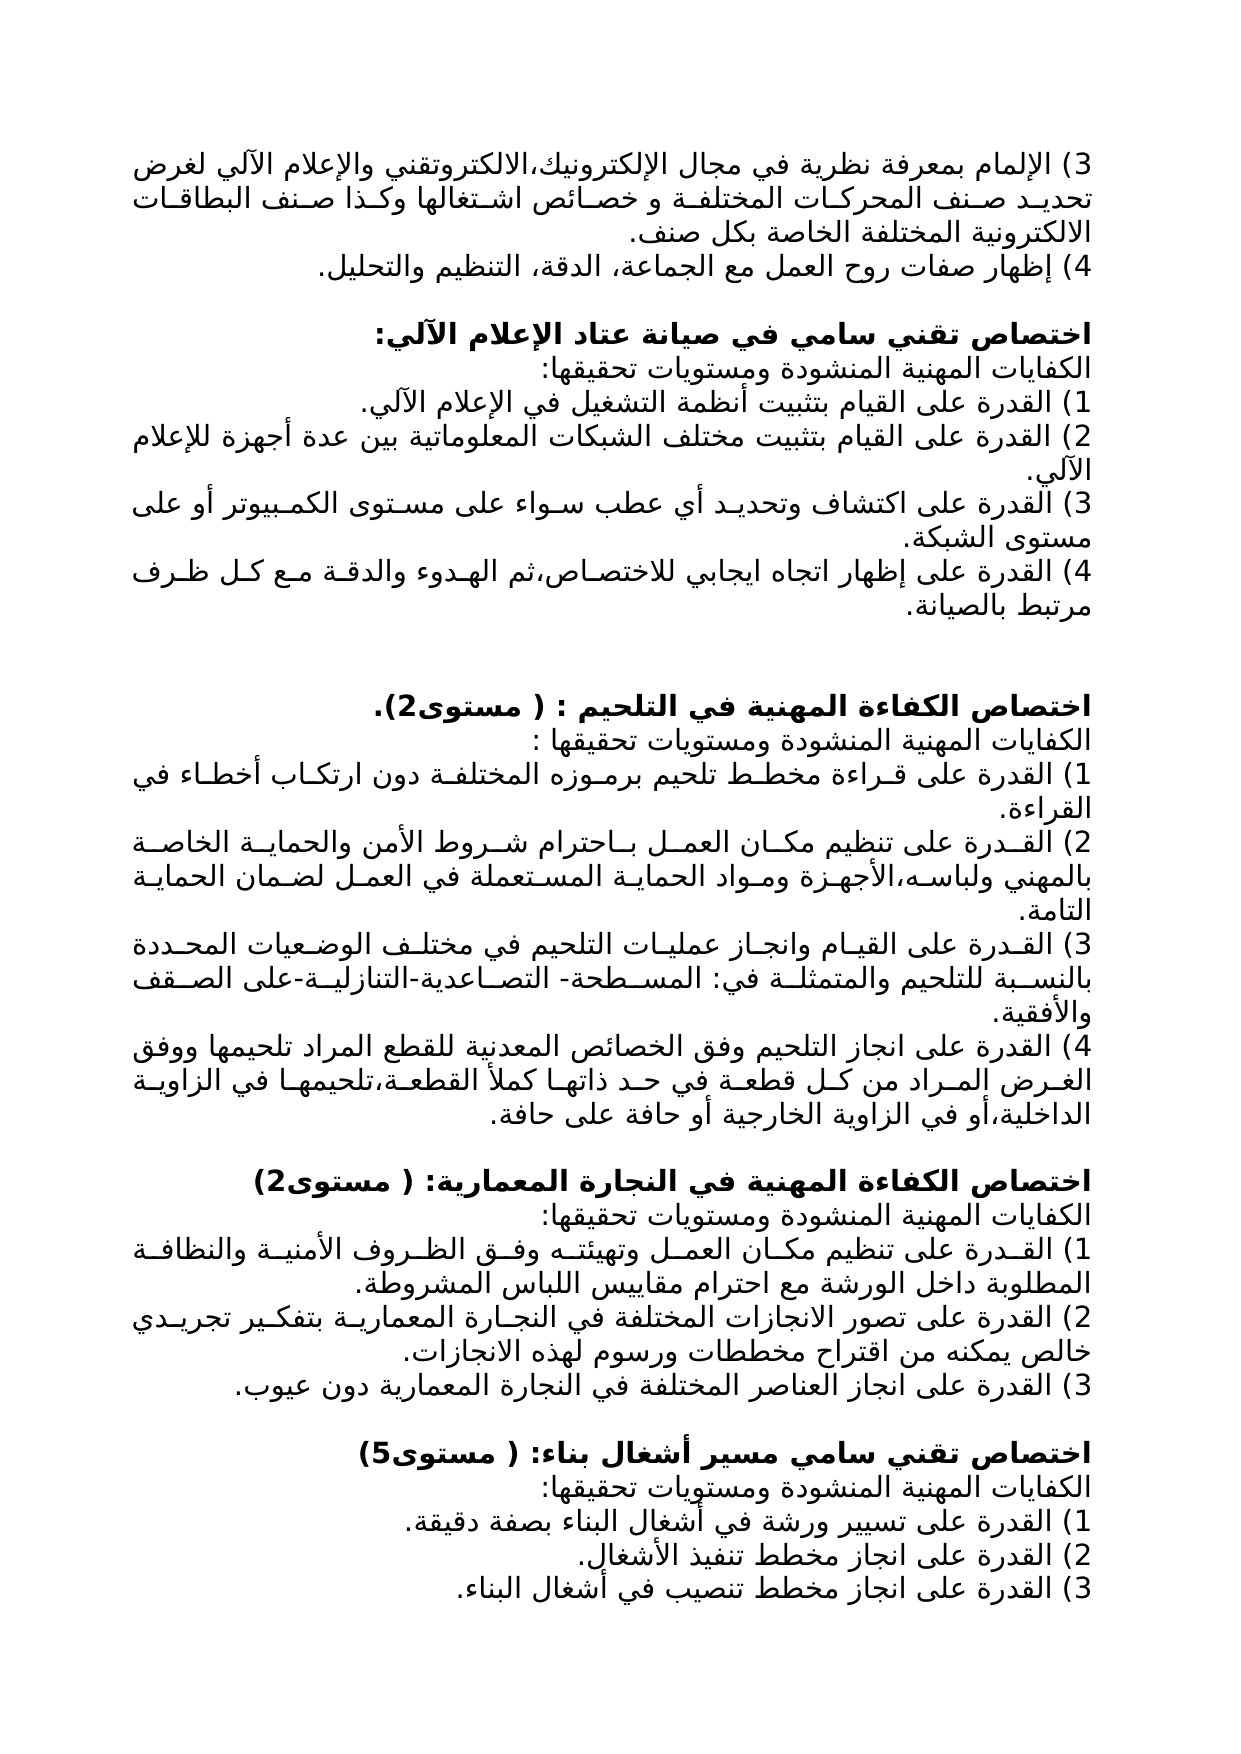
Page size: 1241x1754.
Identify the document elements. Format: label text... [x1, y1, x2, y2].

text 2) القدرة على تنظيم مكان العمل باحترام شروط الأمن والحماية الخاصة بالمهني ولباسه،الأجهزة ومواد الحماية المستعملة في العمل لضمان الحماية التامة. [132, 826, 1093, 927]
text 1) القدرة على تنظيم مكان العمل وتهيئته وفق الظروف الأمنية والنظافة المطلوبة داخل الورشة مع احترام مقاييس اللباس المشروطة. [132, 1233, 1093, 1301]
text اختصاص تقني سامي مسير أشغال بناء: ( مستوى5) [132, 1436, 1093, 1470]
text الكفايات المهنية المنشودة ومستويات تحقيقها: [132, 351, 1093, 385]
text 1) القدرة على تسيير ورشة في أشغال البناء بصفة دقيقة. [132, 1504, 1093, 1538]
text الكفايات المهنية المنشودة ومستويات تحقيقها : [132, 724, 1093, 758]
text الكفايات المهنية المنشودة ومستويات تحقيقها: [132, 1470, 1093, 1504]
text اختصاص تقني سامي في صيانة عتاد الإعلام الآلي: [132, 317, 1093, 351]
text 4) القدرة على إظهار اتجاه ايجابي للاختصاص،ثم الهدوء والدقة مع كل ظرف مرتبط بالصيانة. [132, 555, 1093, 623]
text 4) القدرة على انجاز التلحيم وفق الخصائص المعدنية للقطع المراد تلحيمها ووفق الغرض المراد من كل قطعة في حد ذاتها كملأ القطعة،تلحيمها في الزاوية الداخلية،أو في الزاوية الخارجية أو حافة على حافة. [132, 1029, 1093, 1131]
text 3) القدرة على اكتشاف وتحديد أي عطب سواء على مستوى الكمبيوتر أو على مستوى الشبكة. [132, 487, 1093, 555]
text اختصاص الكفاءة المهنية في النجارة المعمارية: ( مستوى2) [132, 1165, 1093, 1199]
text 1) القدرة على قراءة مخطط تلحيم برموزه المختلفة دون ارتكاب أخطاء في القراءة. [132, 758, 1093, 826]
text اختصاص الكفاءة المهنية في التلحيم : ( مستوى2). [132, 690, 1093, 724]
text 3) الإلمام بمعرفة نظرية في مجال الإلكترونيك،الالكتروتقني والإعلام الآلي لغرض تحديد صنف المحركات المختلفة و خصائص اشتغالها وكذا صنف البطاقات الالكترونية المختلفة الخاصة بكل صنف. [132, 148, 1093, 249]
text 3) القدرة على انجاز مخطط تنصيب في أشغال البناء. [132, 1572, 1093, 1606]
text 3) القدرة على القيام وانجاز عمليات التلحيم في مختلف الوضعيات المحددة بالنسبة للتلحيم والمتمثلة في: المسطحة- التصاعدية-التنازلية-على الصقف والأفقية. [132, 927, 1093, 1029]
text 1) القدرة على القيام بتثبيت أنظمة التشغيل في الإعلام الآلي. [132, 385, 1093, 419]
text 2) القدرة على القيام بتثبيت مختلف الشبكات المعلوماتية بين عدة أجهزة للإعلام الآلي. [132, 419, 1093, 487]
text 2) القدرة على انجاز مخطط تنفيذ الأشغال. [132, 1538, 1093, 1572]
text 3) القدرة على انجاز العناصر المختلفة في النجارة المعمارية دون عيوب. [132, 1368, 1093, 1402]
text 2) القدرة على تصور الانجازات المختلفة في النجارة المعمارية بتفكير تجريدي خالص يمكنه من اقتراح مخططات ورسوم لهذه الانجازات. [132, 1301, 1093, 1368]
text 4) إظهار صفات روح العمل مع الجماعة، الدقة، التنظيم والتحليل. [132, 249, 1093, 283]
text الكفايات المهنية المنشودة ومستويات تحقيقها: [132, 1199, 1093, 1233]
